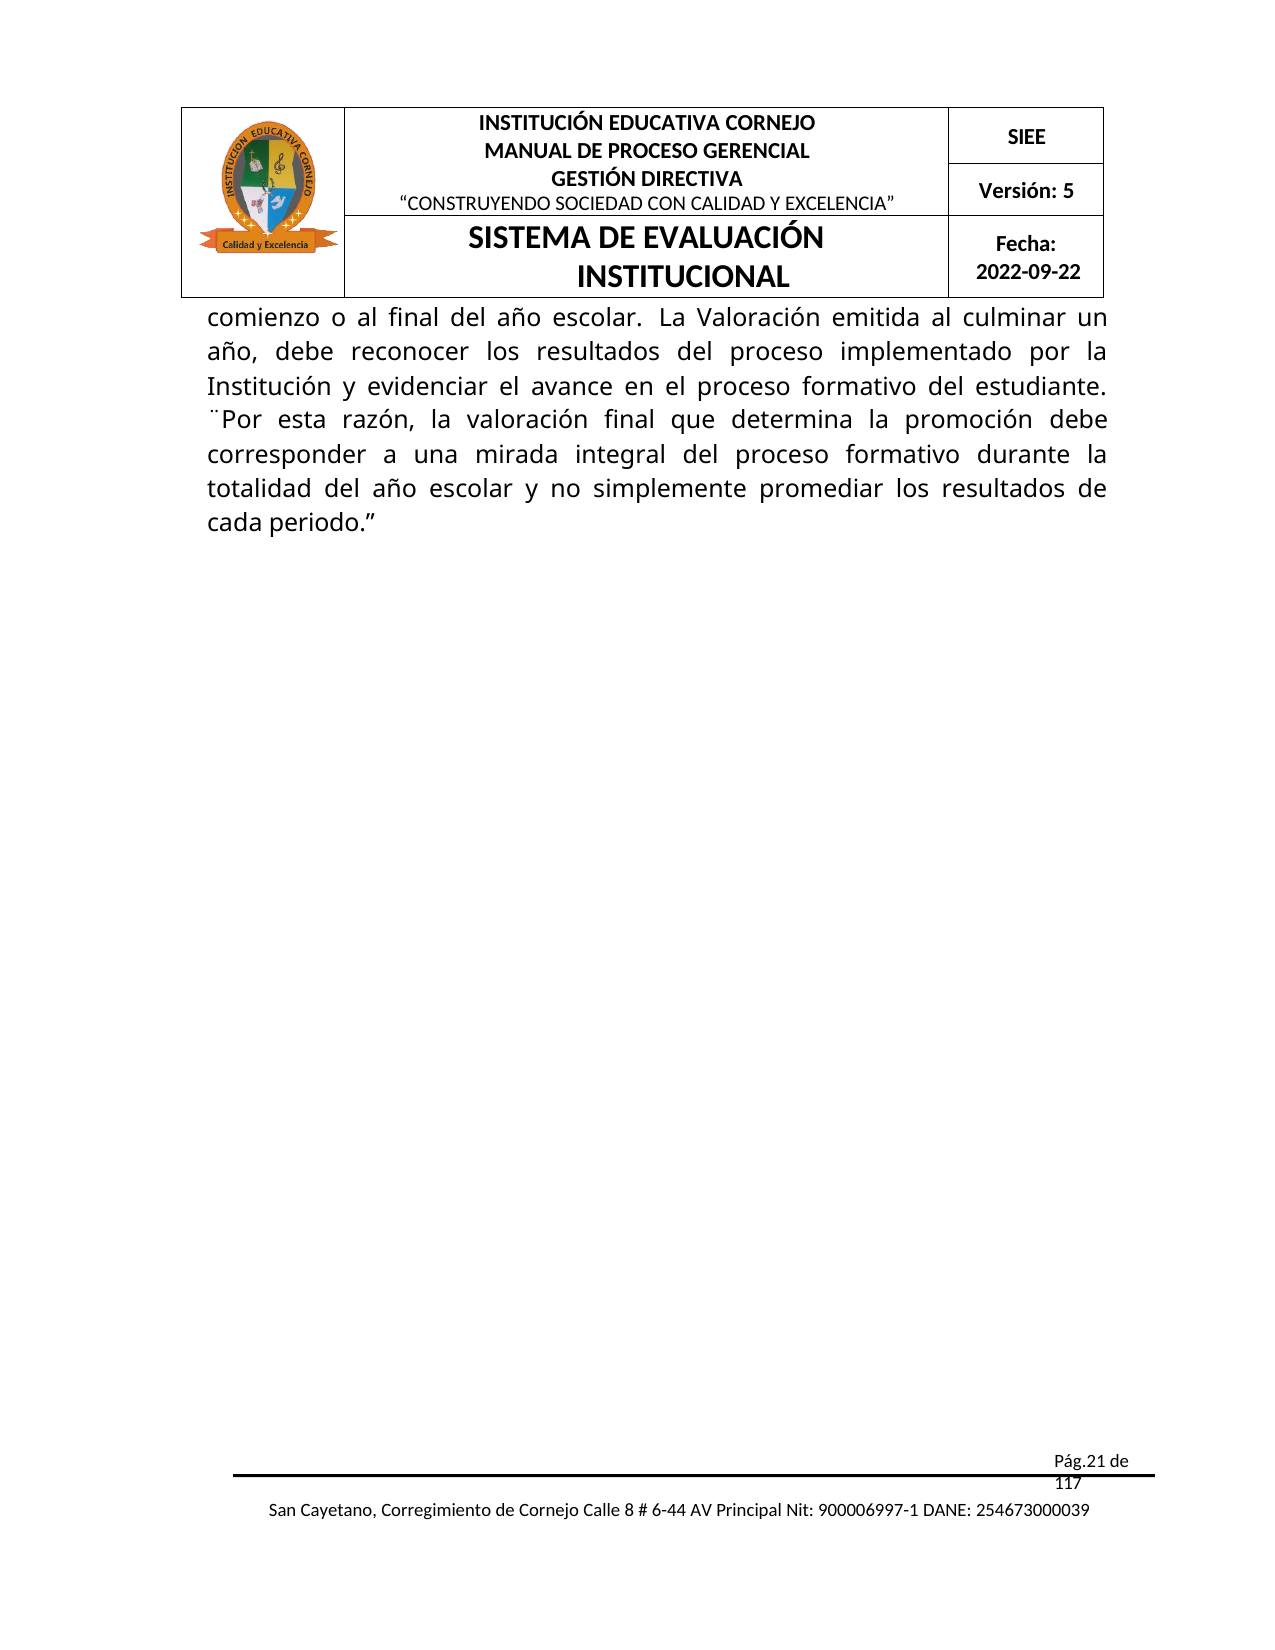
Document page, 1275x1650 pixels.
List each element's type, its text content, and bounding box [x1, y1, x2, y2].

picture [198, 120, 339, 254]
